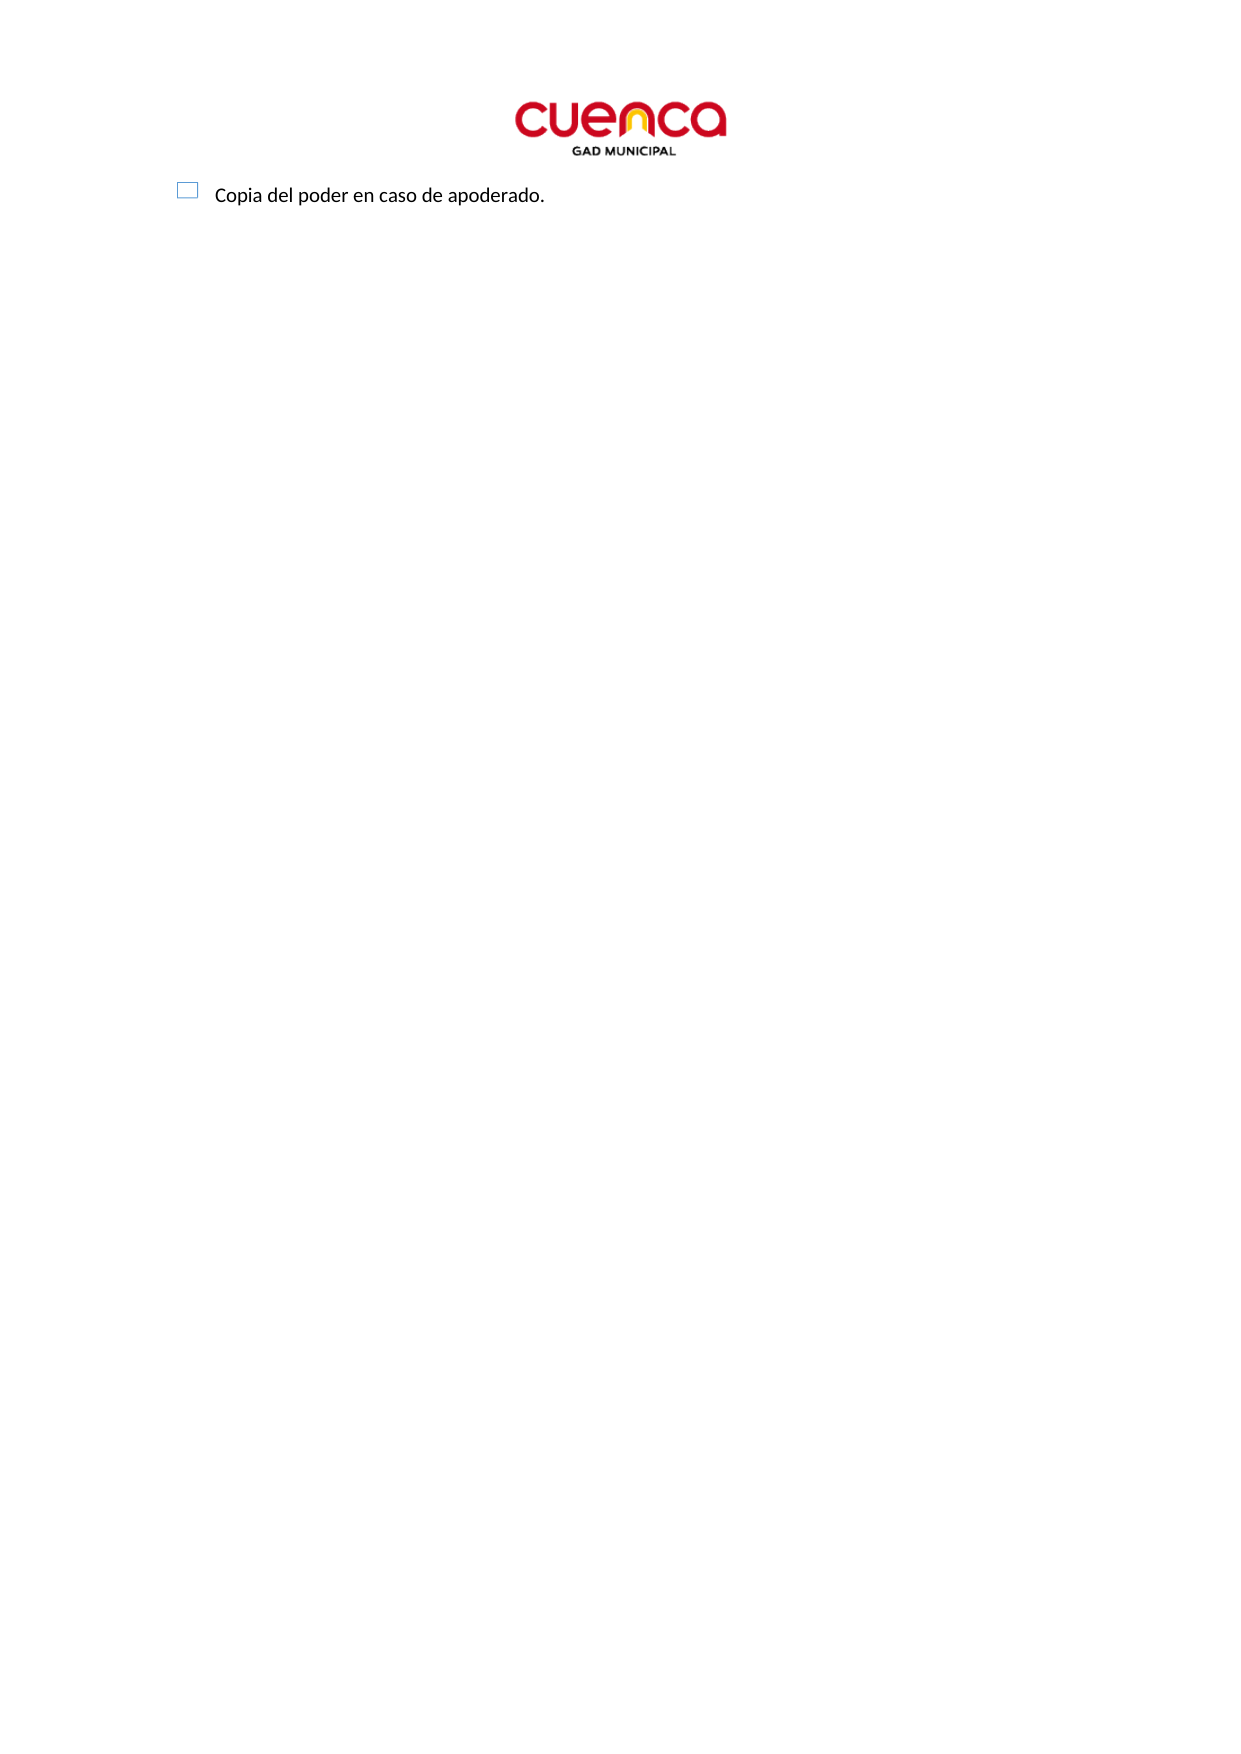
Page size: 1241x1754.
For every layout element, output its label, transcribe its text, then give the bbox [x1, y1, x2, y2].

text Copia del poder en caso de apoderado. [215, 183, 1063, 208]
picture [496, 73, 744, 183]
